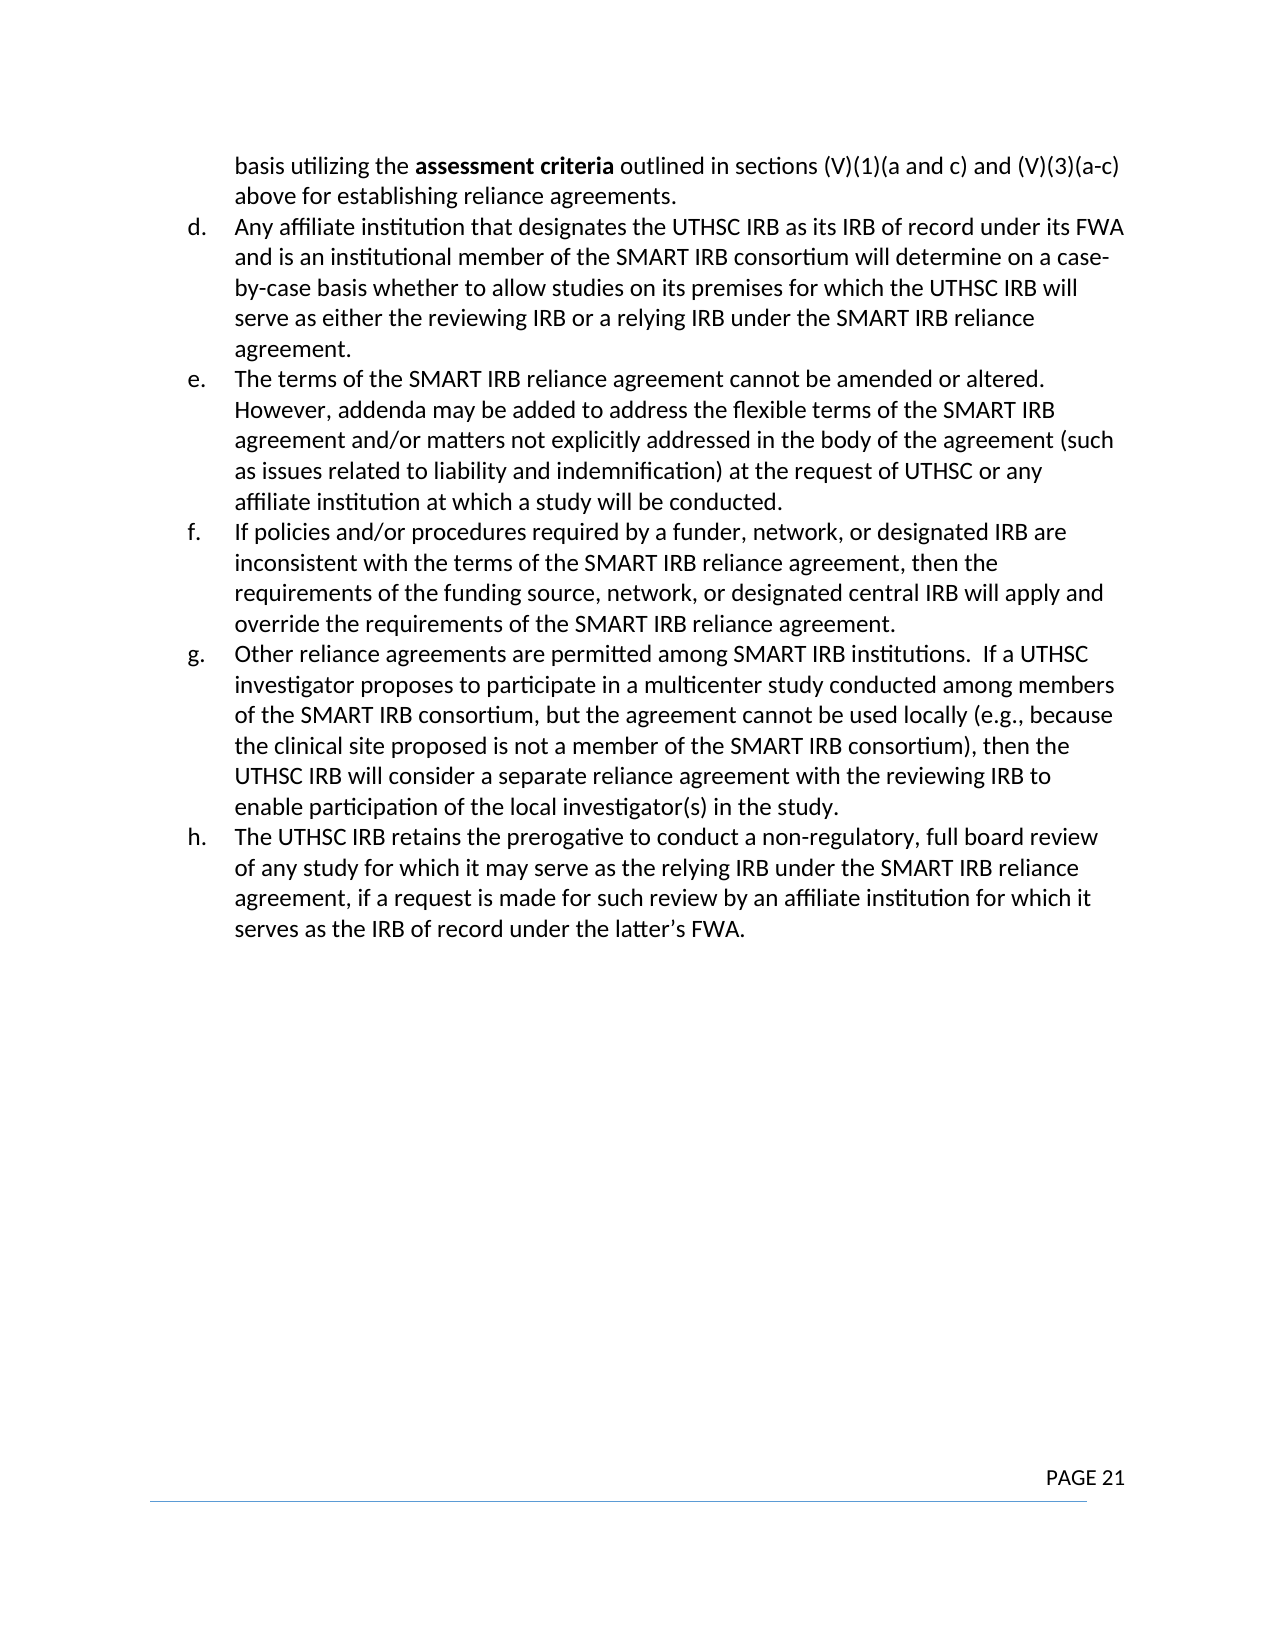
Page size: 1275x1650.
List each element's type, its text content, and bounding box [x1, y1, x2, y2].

text f. If policies and/or procedures required by a funder, network, or designated IRB are inconsistent with the terms of the SMART IRB reliance agreement, then the requirements of the funding source, network, or designated central IRB will apply and override the requirements of the SMART IRB reliance agreement. [187, 516, 1125, 638]
text d. Any affiliate institution that designates the UTHSC IRB as its IRB of record under its FWA and is an institutional member of the SMART IRB consortium will determine on a case-by-case basis whether to allow studies on its premises for which the UTHSC IRB will serve as either the reviewing IRB or a relying IRB under the SMART IRB reliance agreement. [187, 211, 1125, 364]
text e. The terms of the SMART IRB reliance agreement cannot be amended or altered. However, addenda may be added to address the flexible terms of the SMART IRB agreement and/or matters not explicitly addressed in the body of the agreement (such as issues related to liability and indemnification) at the request of UTHSC or any affiliate institution at which a study will be conducted. [187, 364, 1125, 516]
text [187, 150, 1125, 211]
text h. The UTHSC IRB retains the prerogative to conduct a non-regulatory, full board review of any study for which it may serve as the relying IRB under the SMART IRB reliance agreement, if a request is made for such review by an affiliate institution for which it serves as the IRB of record under the latter’s FWA. [187, 821, 1125, 943]
text g. Other reliance agreements are permitted among SMART IRB institutions. If a UTHSC investigator proposes to participate in a multicenter study conducted among members of the SMART IRB consortium, but the agreement cannot be used locally (e.g., because the clinical site proposed is not a member of the SMART IRB consortium), then the UTHSC IRB will consider a separate reliance agreement with the reviewing IRB to enable participation of the local investigator(s) in the study. [187, 638, 1125, 821]
